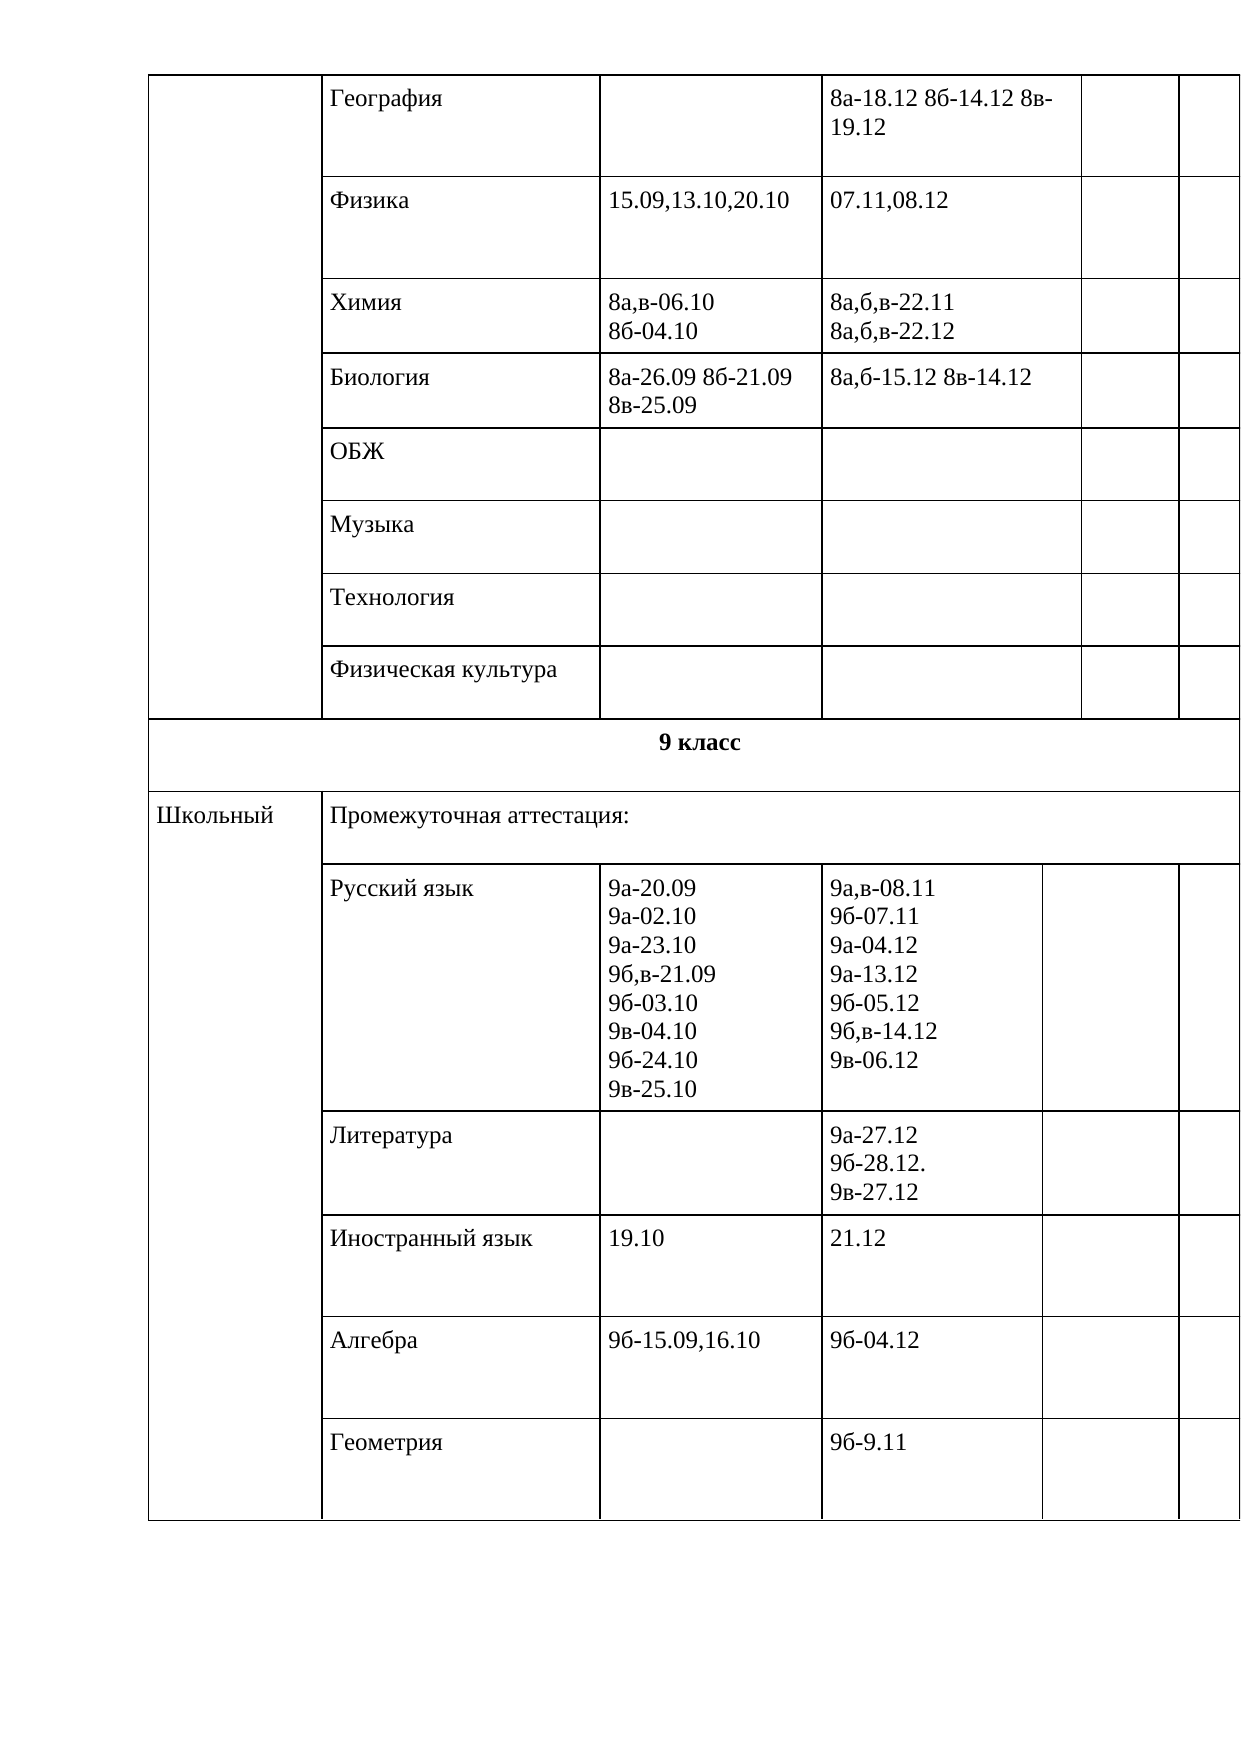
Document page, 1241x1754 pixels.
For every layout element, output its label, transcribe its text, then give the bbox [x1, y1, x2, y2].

table_cell [1180, 1317, 1239, 1418]
table_cell 19.10 [601, 1216, 821, 1316]
table_cell [1043, 1112, 1178, 1214]
table_cell [823, 501, 1081, 572]
table_cell [1180, 354, 1239, 427]
table_cell [601, 501, 821, 572]
table_cell Русский язык [323, 865, 599, 1110]
table_cell [1082, 429, 1178, 500]
table_cell [1082, 501, 1178, 572]
table_cell 8а,в-06.10 8б-04.10 [601, 279, 821, 352]
table_cell [823, 574, 1081, 645]
table_cell [601, 429, 821, 500]
table_cell Алгебра [323, 1317, 599, 1418]
table_cell [1180, 1216, 1239, 1316]
table_cell [601, 1112, 821, 1214]
table_cell 9б-15.09,16.10 [601, 1317, 821, 1418]
table_cell [823, 647, 1081, 718]
table_cell Химия [323, 279, 599, 352]
table_cell [1180, 177, 1239, 278]
table_cell [1180, 429, 1239, 500]
table_cell [1043, 1317, 1178, 1418]
table_cell [1180, 1112, 1239, 1214]
table_cell Биология [323, 354, 599, 427]
table_cell Геометрия [323, 1419, 599, 1519]
table_cell 9б-9.11 [823, 1419, 1042, 1519]
table_cell Музыка [323, 501, 599, 572]
table_cell [601, 647, 821, 718]
table_cell Литература [323, 1112, 599, 1214]
table_cell Физическая культура [323, 647, 599, 718]
table_cell География [323, 76, 599, 176]
table_cell Технология [323, 574, 599, 645]
table_cell [1180, 76, 1239, 176]
table_cell [1180, 1419, 1239, 1519]
table_cell [1180, 647, 1239, 718]
table_cell 9а-20.09 9а-02.10 9а-23.10 9б,в-21.09 9б-03.10 9в-04.10 9б-24.10 9в-25.10 [601, 865, 821, 1110]
table_cell 8а,б-15.12 8в-14.12 [823, 354, 1081, 427]
table_cell [1082, 574, 1178, 645]
table_cell [823, 429, 1081, 500]
table_cell [1043, 1419, 1178, 1519]
table_cell [601, 574, 821, 645]
table_cell [1082, 354, 1178, 427]
table_cell Промежуточная аттестация: [323, 792, 1239, 863]
table_cell ОБЖ [323, 429, 599, 500]
table_cell 8а,б,в-22.11 8а,б,в-22.12 [823, 279, 1081, 352]
table_cell 8а-26.09 8б-21.09 8в-25.09 [601, 354, 821, 427]
table_cell [1043, 865, 1178, 1110]
table_cell [1180, 865, 1239, 1110]
table_cell 9б-04.12 [823, 1317, 1042, 1418]
table_cell 8а-18.12 8б-14.12 8в-19.12 [823, 76, 1081, 176]
table_cell 9 класс [149, 720, 1239, 791]
table_cell 9а,в-08.11 9б-07.11 9а-04.12 9а-13.12 9б-05.12 9б,в-14.12 9в-06.12 [823, 865, 1042, 1110]
table_cell 21.12 [823, 1216, 1042, 1316]
table_cell [1180, 501, 1239, 572]
table_cell [1082, 76, 1178, 176]
table_cell [1043, 1216, 1178, 1316]
table_cell 07.11,08.12 [823, 177, 1081, 278]
table_cell 15.09,13.10,20.10 [601, 177, 821, 278]
table_cell [1082, 279, 1178, 352]
table_cell [1180, 279, 1239, 352]
table_cell [1180, 574, 1239, 645]
table_cell [1082, 177, 1178, 278]
table_cell [601, 1419, 821, 1519]
table_cell Физика [323, 177, 599, 278]
table_cell 9а-27.12 9б-28.12. 9в-27.12 [823, 1112, 1042, 1214]
table_cell Иностранный язык [323, 1216, 599, 1316]
table_cell [601, 76, 821, 176]
table_cell Школьный [149, 792, 321, 1519]
table_cell [1082, 647, 1178, 718]
